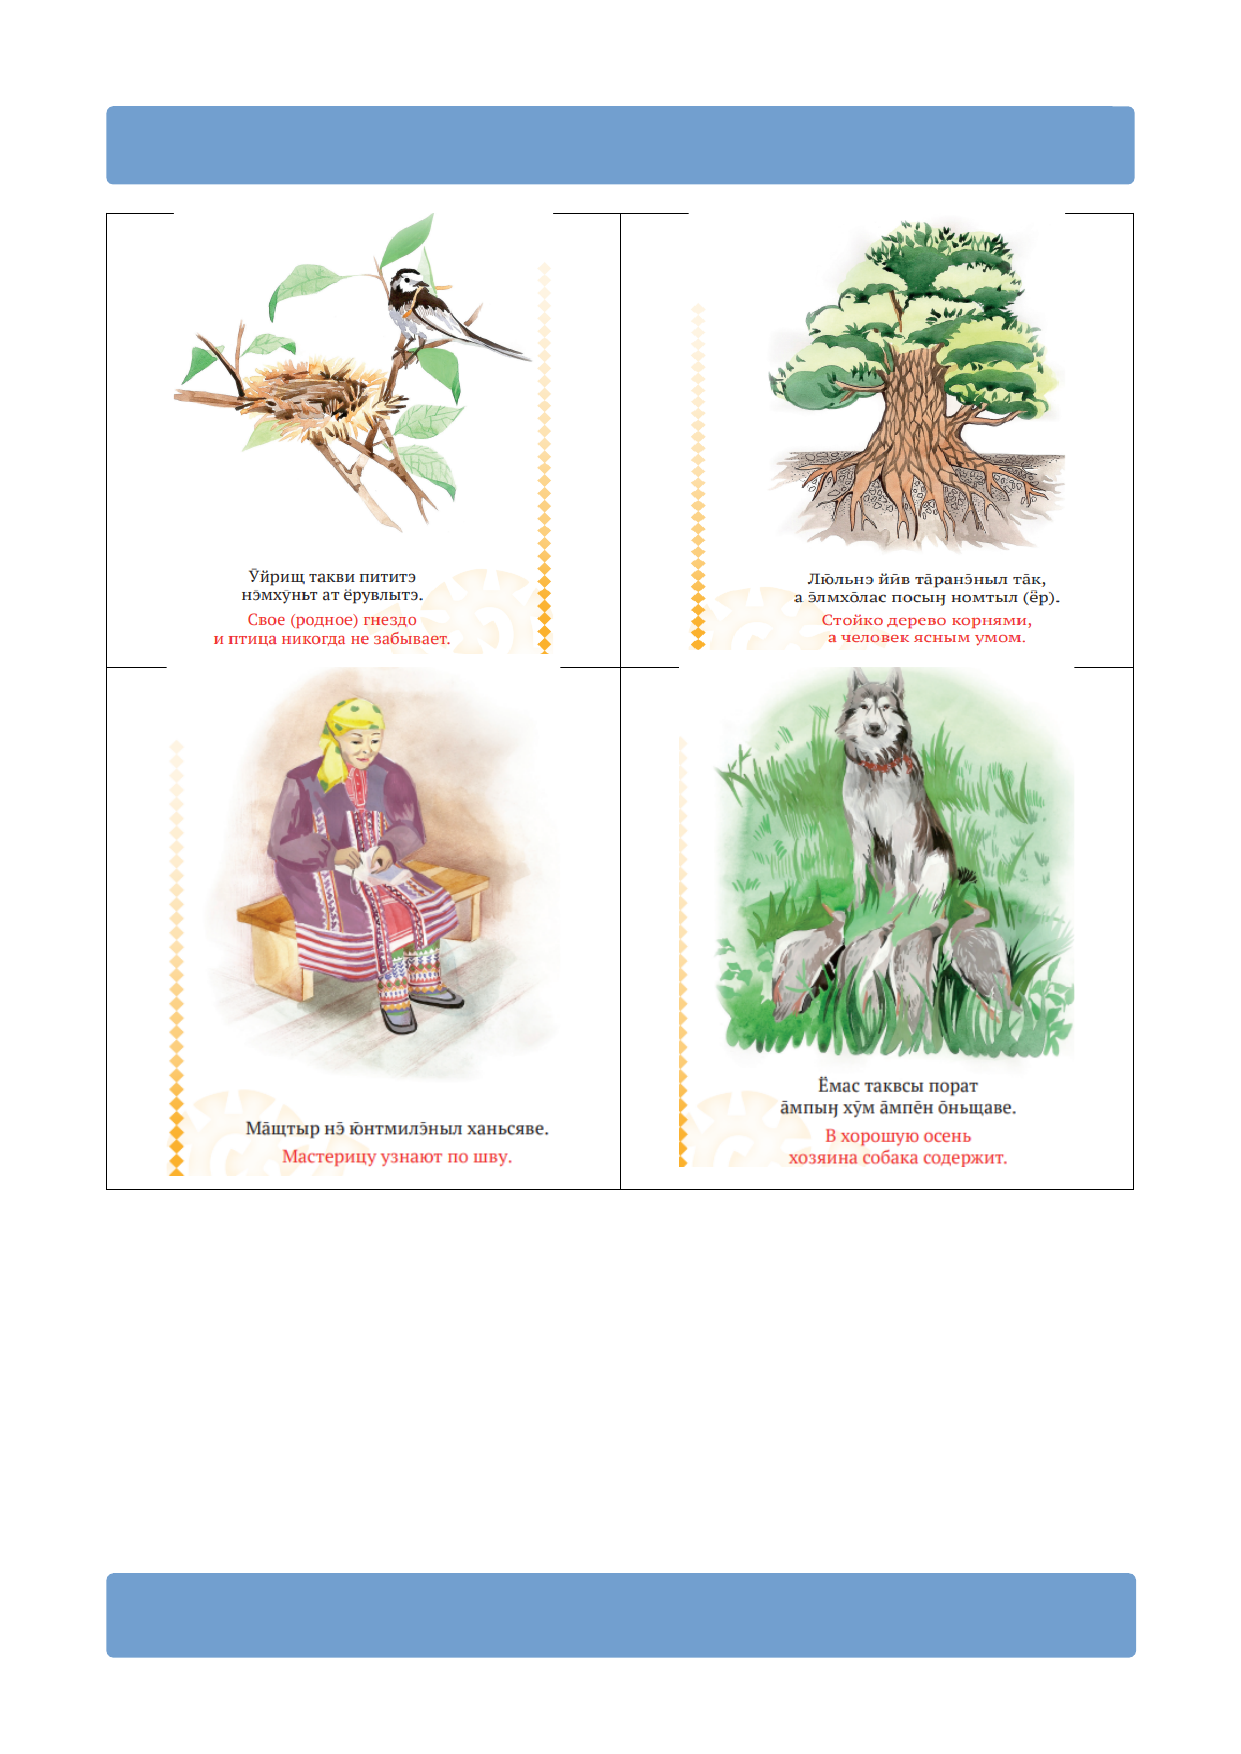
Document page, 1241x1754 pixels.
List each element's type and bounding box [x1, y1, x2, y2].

table_cell [107, 668, 620, 1188]
picture [166, 667, 561, 1176]
table_cell [107, 214, 620, 667]
picture [679, 667, 1075, 1167]
table_cell [621, 214, 1133, 667]
table_cell [621, 668, 1133, 1188]
picture [173, 213, 554, 654]
picture [688, 213, 1065, 650]
